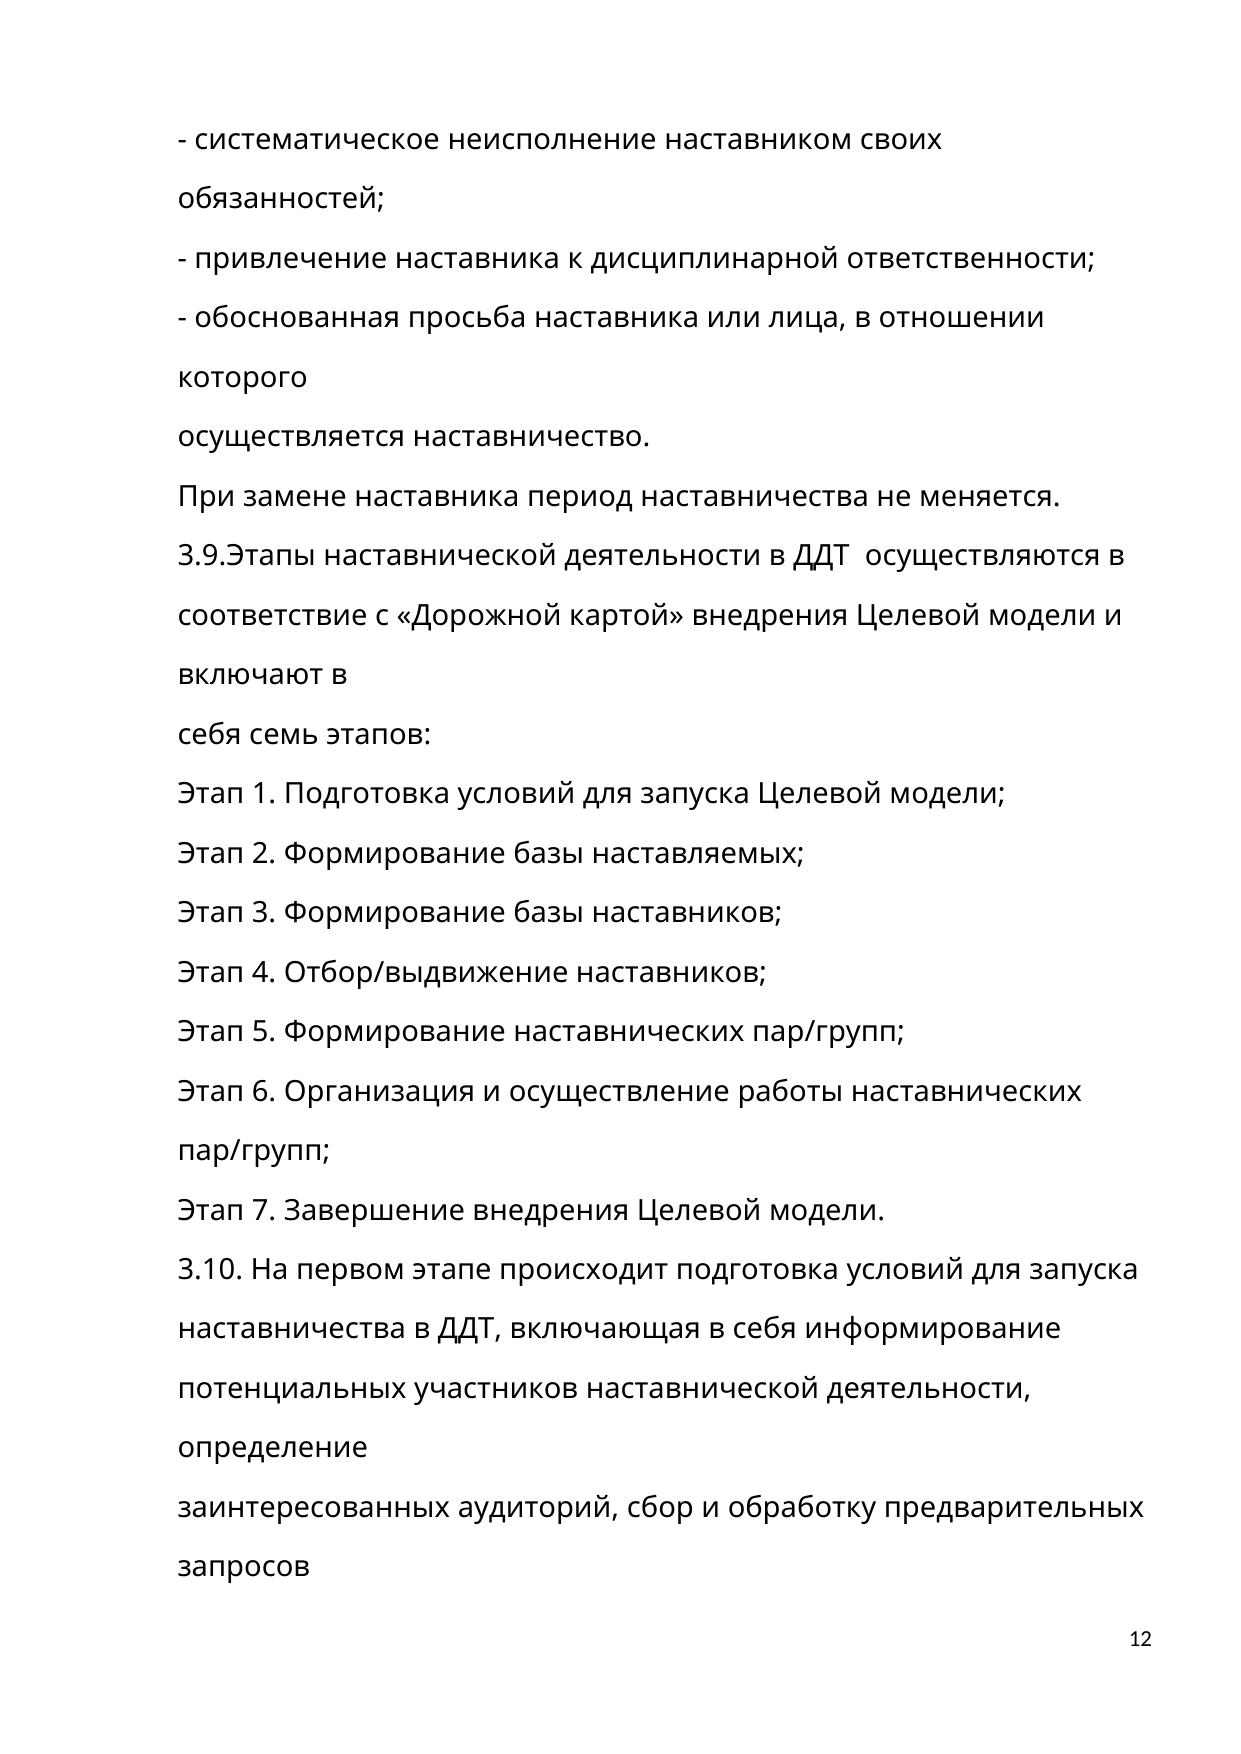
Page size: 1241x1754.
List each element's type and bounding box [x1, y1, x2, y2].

list [177, 118, 1152, 1585]
